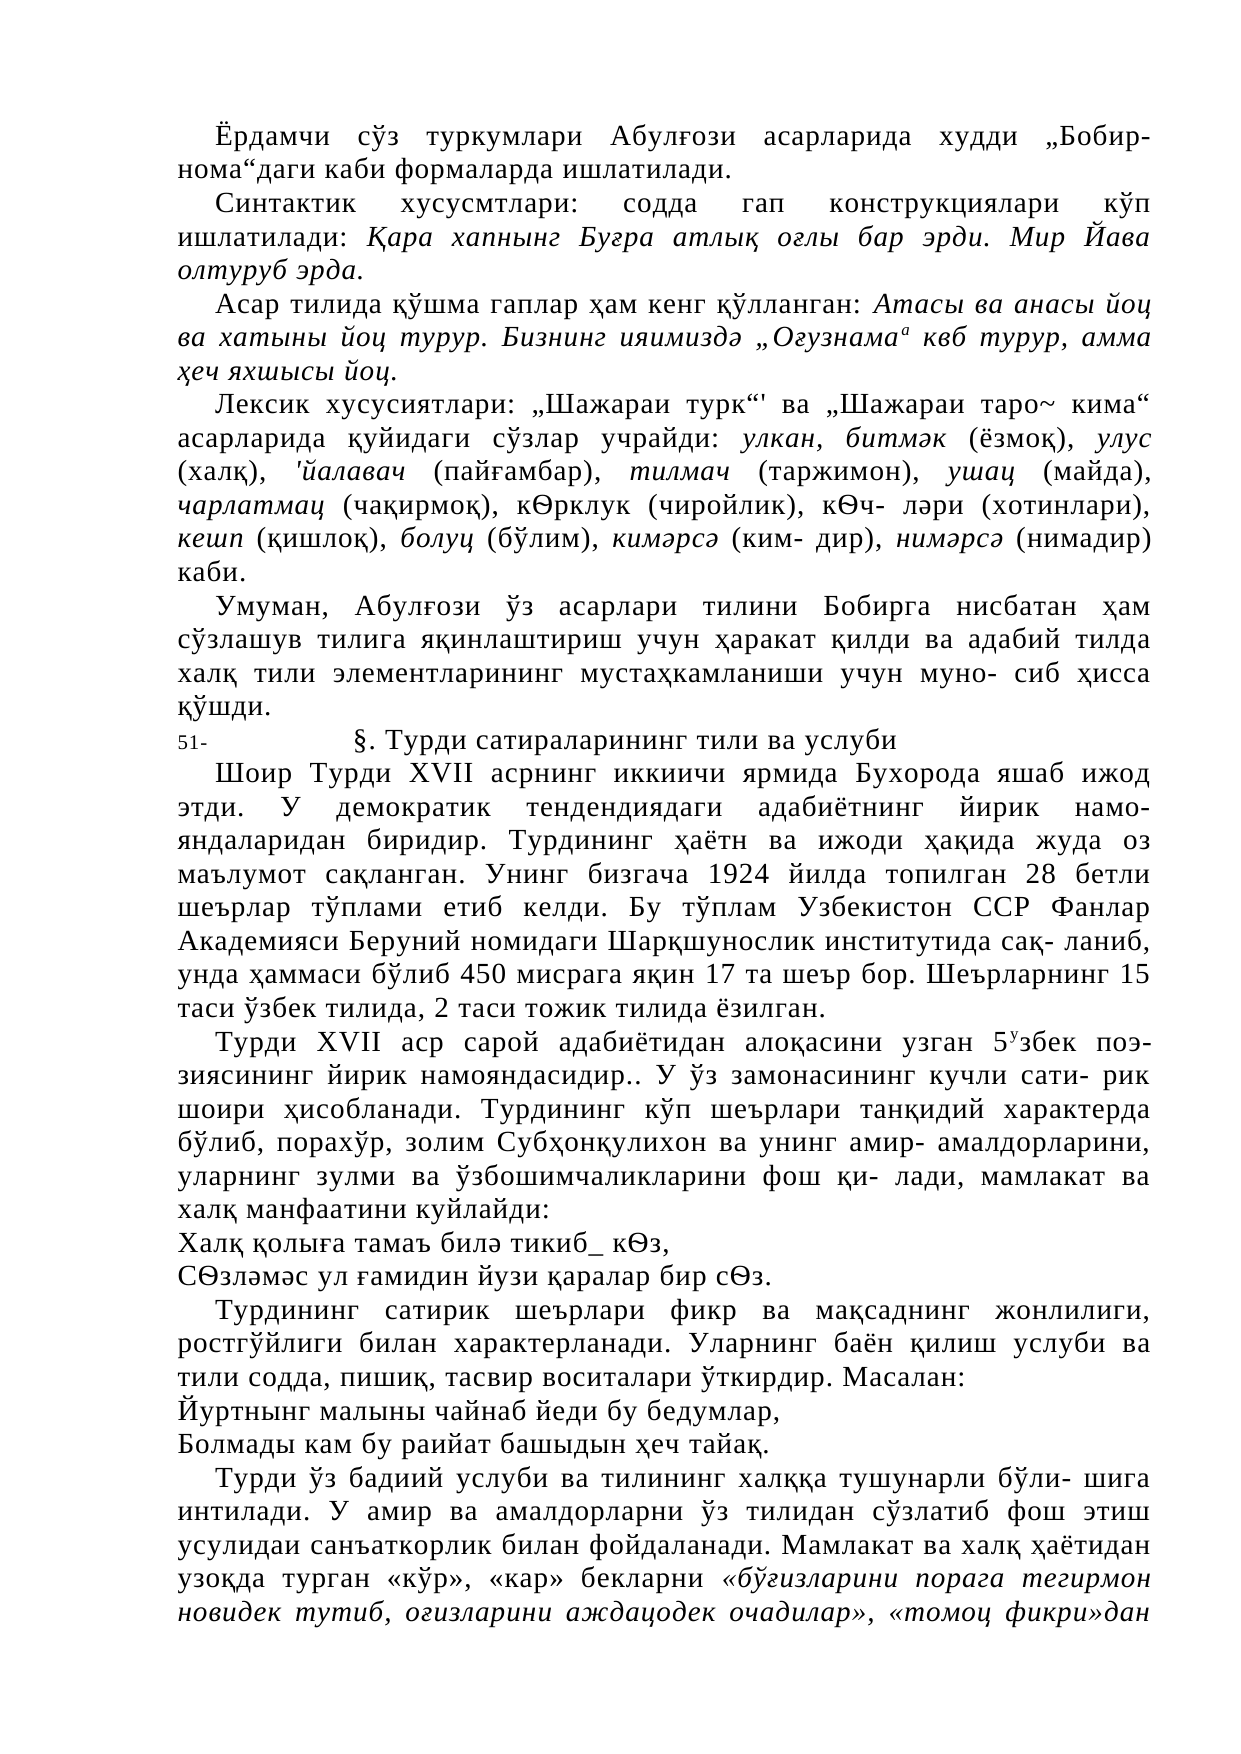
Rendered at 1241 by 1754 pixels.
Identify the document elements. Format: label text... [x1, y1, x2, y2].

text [177, 1460, 1152, 1627]
text Болмады кам бу раийат башыдын ҳеч тайақ. [177, 1426, 1152, 1460]
text Ёрдамчи сўз туркумлари Абулғози асарларида худди „Бобир- нома“даги каби формаларда ишлатилади. [177, 118, 1152, 185]
text Турдининг сатирик шеърлари фикр ва мақсаднинг жонлилиги, ростгўйлиги билан характерланади. Уларнинг баён қилиш услуби ва тили содда, пишиқ, тасвир воситалари ўткирдир. Масалан: [177, 1292, 1152, 1393]
text Лексик хусусиятлари: „Шажараи турк“' ва „Шажараи таро~ кима“ асарларида қуйидаги сўзлар учрайди: улкан, битмәк (ёзмоқ), улус (халқ), 'йалавач (пайғамбар), тилмач (таржимон), ушац (майда), чарлатмац (чақирмоқ), кѲрклук (чиройлик), кѲч- ләри (хотинлари), кешп (қишлоқ), болуц (бўлим), кимәрсә (ким- дир), нимәрсә (нимадир) каби. [177, 386, 1152, 588]
text Йуртнынг малыны чайнаб йеди бу бедумлар, [177, 1393, 1152, 1426]
text Асар тилида қўшма гаплар ҳам кенг қўлланган: Атасы ва анасы йоц ва хатыны йоц турур. Бизнинг ияимиздә „Оғузнамаа квб турур, амма ҳеч яхшысы йоц. [177, 286, 1152, 386]
text Синтактик хусусмтлари: содда гап конструкциялари кўп ишлатилади: Қара хапнынг Буғра атлық оғлы бар эрди. Мир Йава олтуруб эрда. [177, 185, 1152, 286]
text Шоир Турди XVII асрнинг иккиичи ярмида Бухорода яшаб ижод этди. У демократик тендендиядаги адабиётнинг йирик намо- яндаларидан биридир. Турдининг ҳаётн ва ижоди ҳақида жуда оз маълумот сақланган. Унинг бизгача 1924 йилда топилган 28 бетли шеърлар тўплами етиб келди. Бу тўплам Узбекистон ССР Фанлар Академияси Беруний номидаги Шарқшунослик институтида сақ- ланиб, унда ҳаммаси бўлиб 450 мисрага яқин 17 та шеър бор. Шеърларнинг 15 таси ўзбек тилида, 2 таси тожик тилида ёзилган. [177, 755, 1152, 1024]
list §. Турди сатираларининг тили ва услуби [177, 722, 1152, 755]
text Халқ қолыға тамаъ билә тикиб_ кѲз, [177, 1225, 1152, 1258]
text Умуман, Абулғози ўз асарлари тилини Бобирга нисбатан ҳам сўзлашув тилига яқинлаштириш учун ҳаракат қилди ва адабий тилда халқ тили элементларининг мустаҳкамланиши учун муно- сиб ҳисса қўшди. [177, 588, 1152, 722]
text Турди XVII аср сарой адабиётидан алоқасини узган 5узбек поэ- зиясининг йирик намояндасидир.. У ўз замонасининг кучли сати- рик шоири ҳисобланади. Турдининг кўп шеърлари танқидий характерда бўлиб, порахўр, золим Субҳонқулихон ва унинг амир- амалдорларини, уларнинг зулми ва ўзбошимчаликларини фош қи- лади, мамлакат ва халқ манфаатини куйлайди: [177, 1024, 1152, 1225]
text СѲзләмәс ул ғамидин йузи қаралар бир сѲз. [177, 1258, 1152, 1292]
